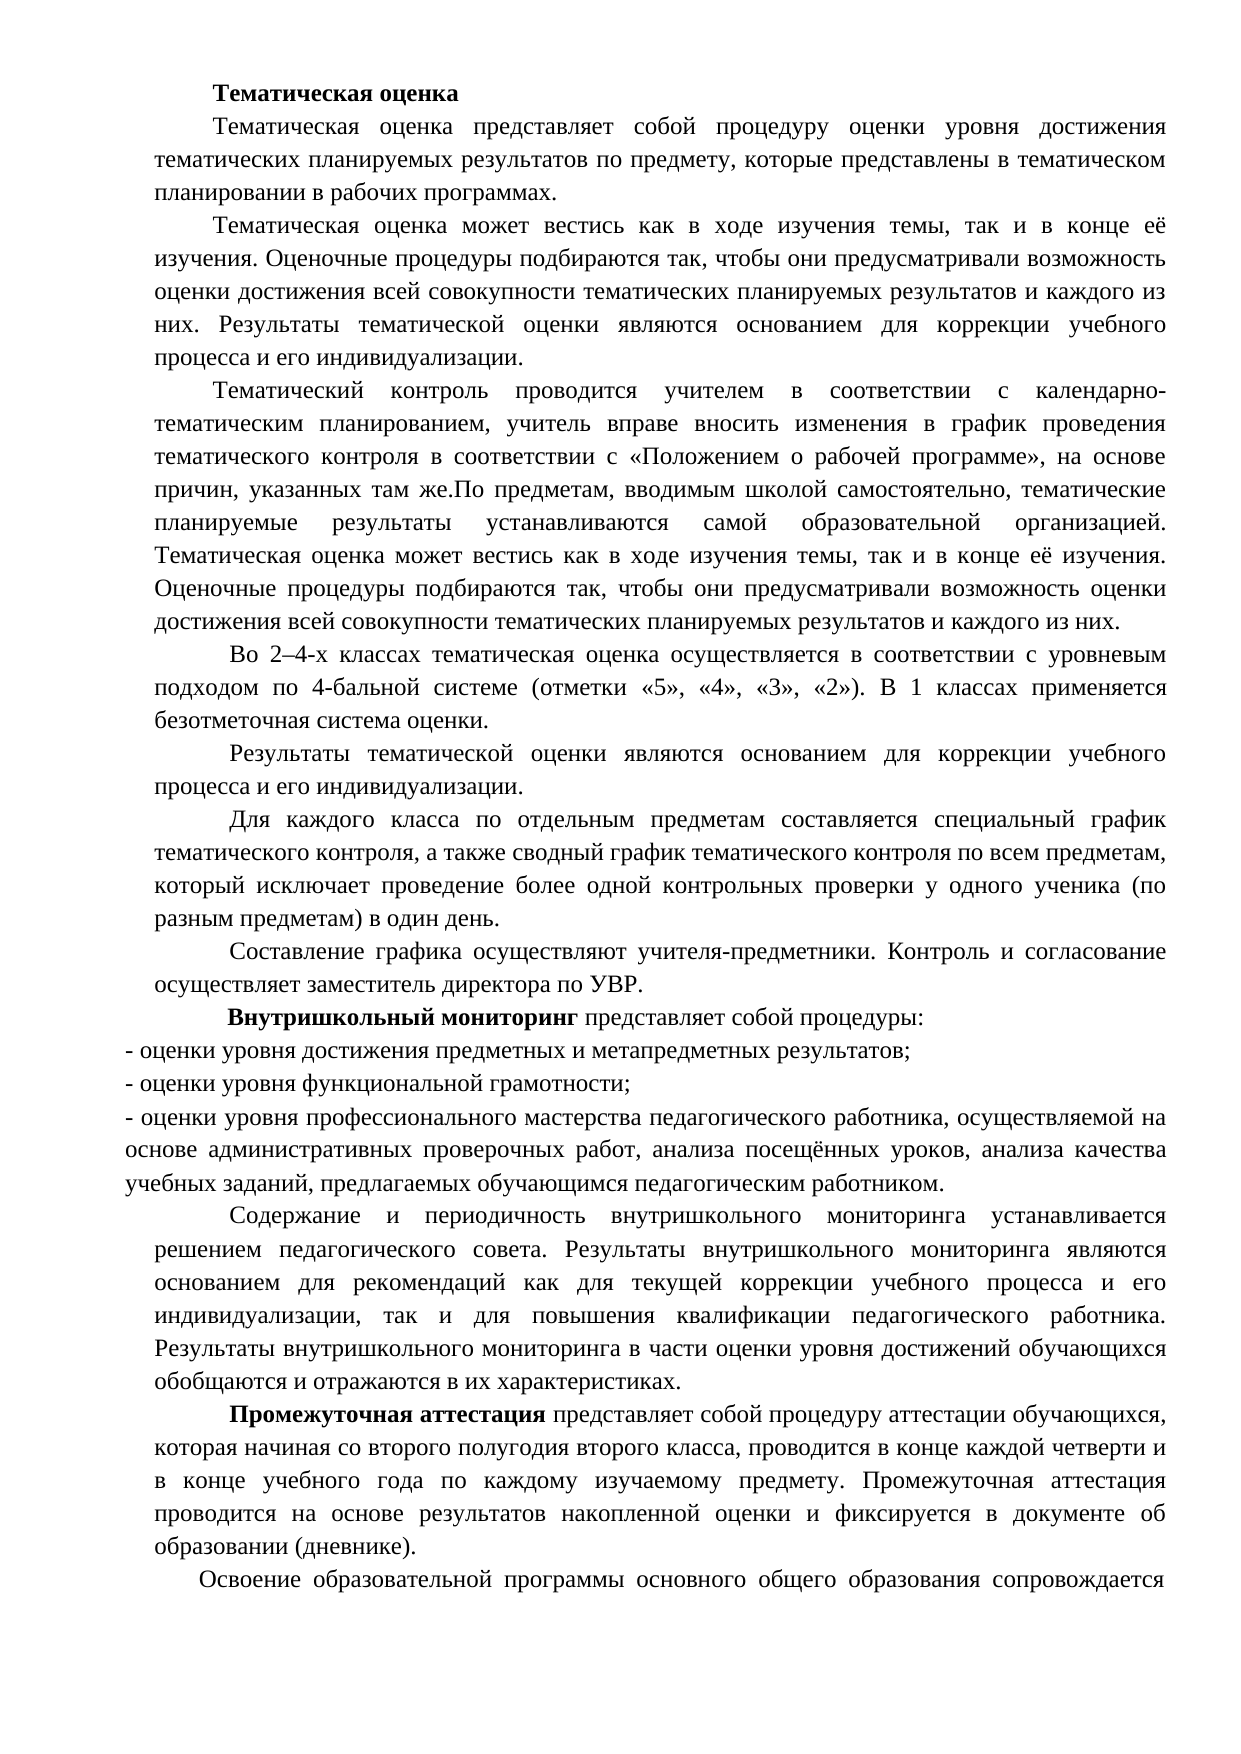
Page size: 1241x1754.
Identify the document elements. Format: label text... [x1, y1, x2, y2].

text - оценки уровня профессионального мастерства педагогического работника, осуществляемой на основе административных проверочных работ, анализа посещённых уроков, анализа качества учебных заданий, предлагаемых обучающимся педагогическим работником. [125, 1102, 1167, 1196]
text Тематическая оценка представляет собой процедуру оценки уровня достижения тематических планируемых результатов по предмету, которые представлены в тематическом планировании в рабочих программах. [154, 111, 1167, 206]
text Тематическая оценка может вестись как в ходе изучения темы, так и в конце её изучения. Оценочные процедуры подбираются так, чтобы они предусматривали возможность оценки достижения всей совокупности тематических планируемых результатов и каждого из них. Результаты тематической оценки являются основанием для коррекции учебного процесса и его индивидуализации. [154, 210, 1167, 371]
text Тематический контроль проводится учителем в соответствии с календарно-тематическим планированием, учитель вправе вносить изменения в график проведения тематического контроля в соответствии с «Положением о рабочей программе», на основе причин, указанных там же.По предметам, вводимым школой самостоятельно, тематические планируемые результаты устанавливаются самой образовательной организацией. Тематическая оценка может вестись как в ходе изучения темы, так и в конце её изучения. Оценочные процедуры подбираются так, чтобы они предусматривали возможность оценки достижения всей совокупности тематических планируемых результатов и каждого из них. [154, 375, 1167, 635]
text - оценки уровня достижения предметных и метапредметных результатов; [125, 1036, 1167, 1064]
text - оценки уровня функциональной грамотности; [125, 1068, 1167, 1097]
text Тематическая оценка [125, 78, 1167, 107]
text Промежуточная аттестация представляет собой процедуру аттестации обучающихся, которая начиная со второго полугодия второго класса, проводится в конце каждой четверти и в конце учебного года по каждому изучаемому предмету. Промежуточная аттестация проводится на основе результатов накопленной оценки и фиксируется в документе об образовании (дневнике). [154, 1399, 1167, 1559]
text Результаты тематической оценки являются основанием для коррекции учебного процесса и его индивидуализации. [154, 738, 1167, 800]
text Во 2–4-х классах тематическая оценка осуществляется в соответствии с уровневым подходом по 4-бальной системе (отметки «5», «4», «3», «2»). В 1 классах применяется безотметочная система оценки. [154, 639, 1167, 734]
text Составление графика осуществляют учителя-предметники. Контроль и согласование осуществляет заместитель директора по УВР. [154, 936, 1167, 998]
text Для каждого класса по отдельным предметам составляется специальный график тематического контроля, а также сводный график тематического контроля по всем предметам, который исключает проведение более одной контрольных проверки у одного ученика (по разным предметам) в один день. [154, 804, 1167, 932]
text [125, 1564, 1165, 1593]
text Содержание и периодичность внутришкольного мониторинга устанавливается решением педагогического совета. Результаты внутришкольного мониторинга являются основанием для рекомендаций как для текущей коррекции учебного процесса и его индивидуализации, так и для повышения квалификации педагогического работника. Результаты внутришкольного мониторинга в части оценки уровня достижений обучающихся обобщаются и отражаются в их характеристиках. [154, 1201, 1167, 1394]
text Внутришкольный мониторинг представляет собой процедуры: [125, 1002, 1167, 1031]
